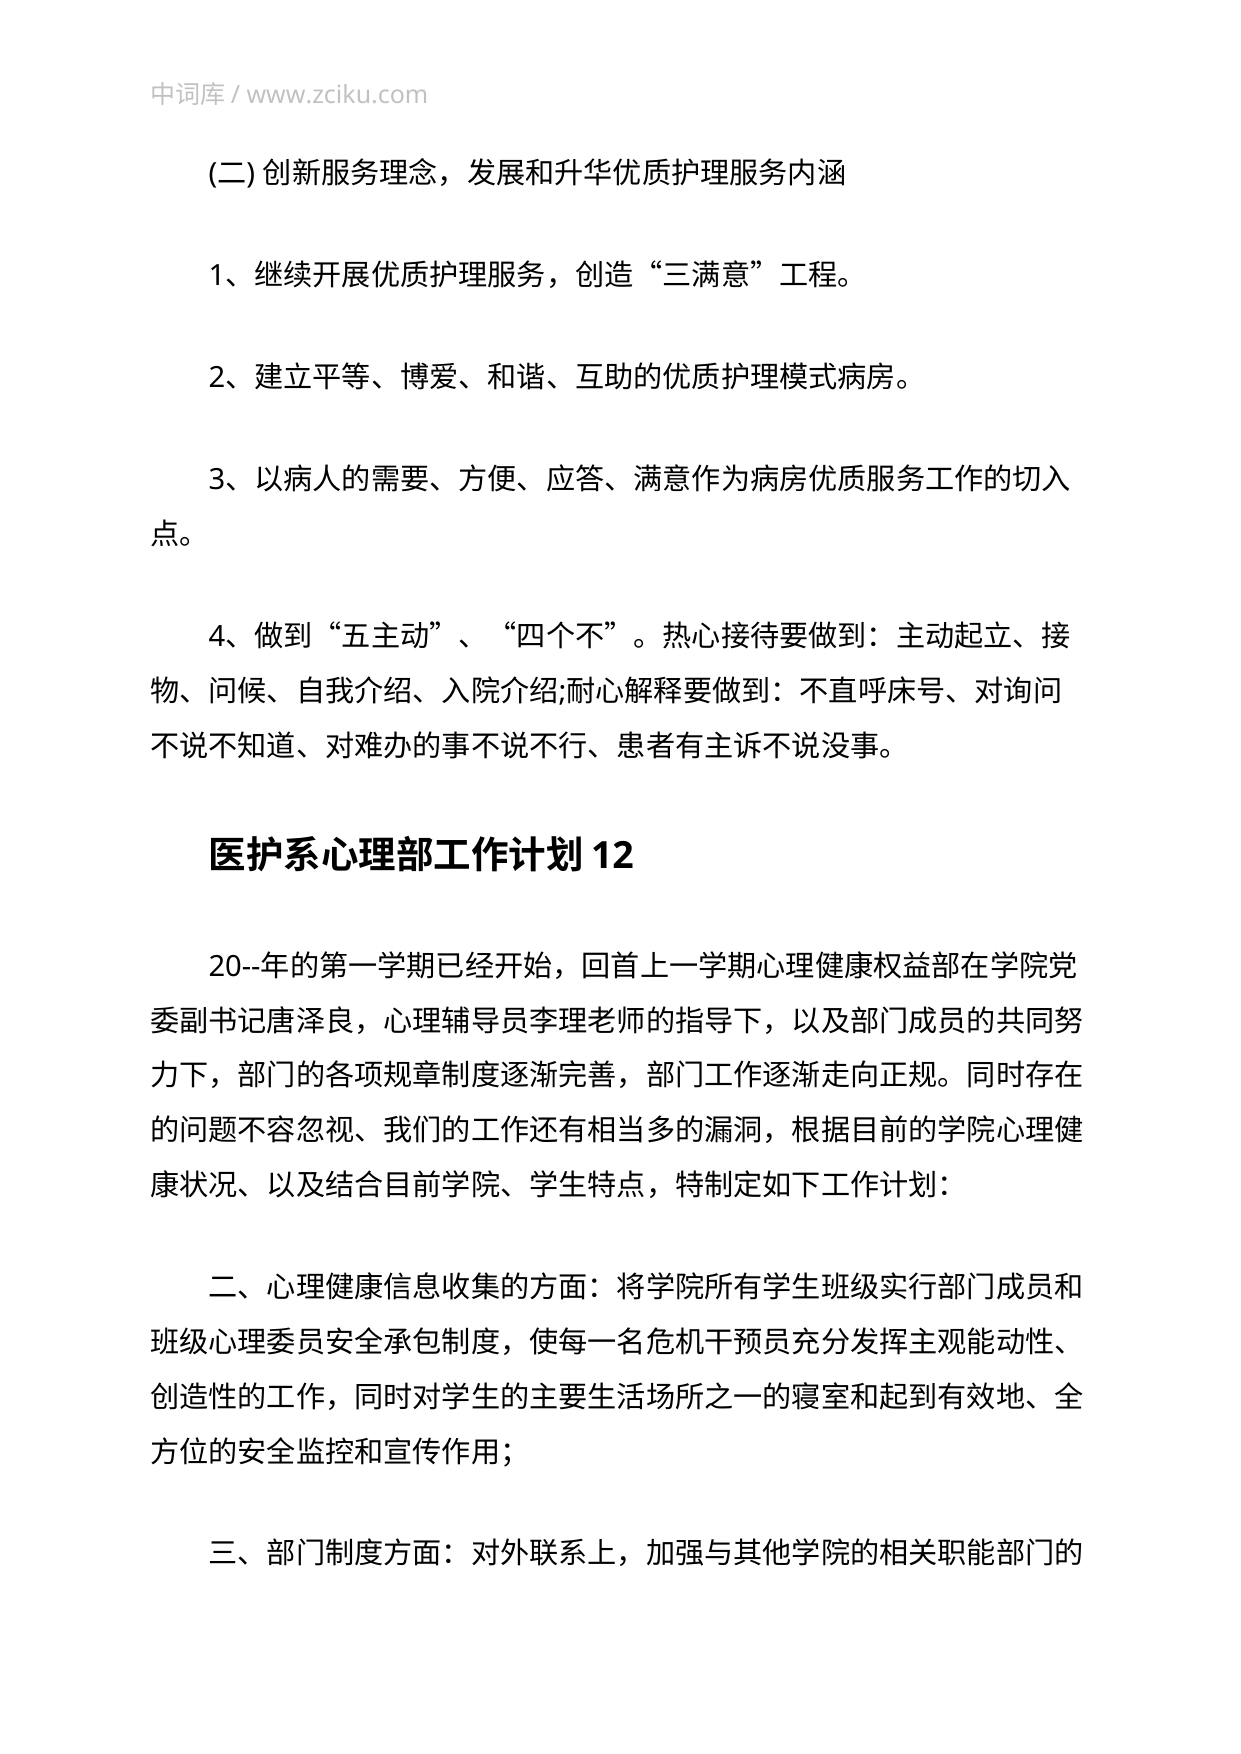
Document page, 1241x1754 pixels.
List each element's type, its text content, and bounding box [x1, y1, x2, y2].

text 3、以病人的需要、方便、应答、满意作为病房优质服务工作的切入点。 [150, 456, 1090, 553]
text 2、建立平等、博爱、和谐、互助的优质护理模式病房。 [150, 354, 1090, 396]
text 1、继续开展优质护理服务，创造“三满意”工程。 [150, 252, 1090, 294]
text (二) 创新服务理念，发展和升华优质护理服务内涵 [150, 150, 1090, 192]
text 20--年的第一学期已经开始，回首上一学期心理健康权益部在学院党委副书记唐泽良，心理辅导员李理老师的指导下，以及部门成员的共同努力下，部门的各项规章制度逐渐完善，部门工作逐渐走向正规。同时存在的问题不容忽视、我们的工作还有相当多的漏洞，根据目前的学院心理健康状况、以及结合目前学院、学生特点，特制定如下工作计划： [150, 942, 1090, 1204]
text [150, 1530, 1090, 1572]
text 4、做到“五主动”、“四个不”。热心接待要做到：主动起立、接物、问候、自我介绍、入院介绍;耐心解释要做到：不直呼床号、对询问不说不知道、对难办的事不说不行、患者有主诉不说没事。 [150, 613, 1090, 765]
text 二、心理健康信息收集的方面：将学院所有学生班级实行部门成员和班级心理委员安全承包制度，使每一名危机干预员充分发挥主观能动性、创造性的工作，同时对学生的主要生活场所之一的寝室和起到有效地、全方位的安全监控和宣传作用； [150, 1263, 1090, 1471]
text 医护系心理部工作计划12 [150, 824, 1090, 879]
